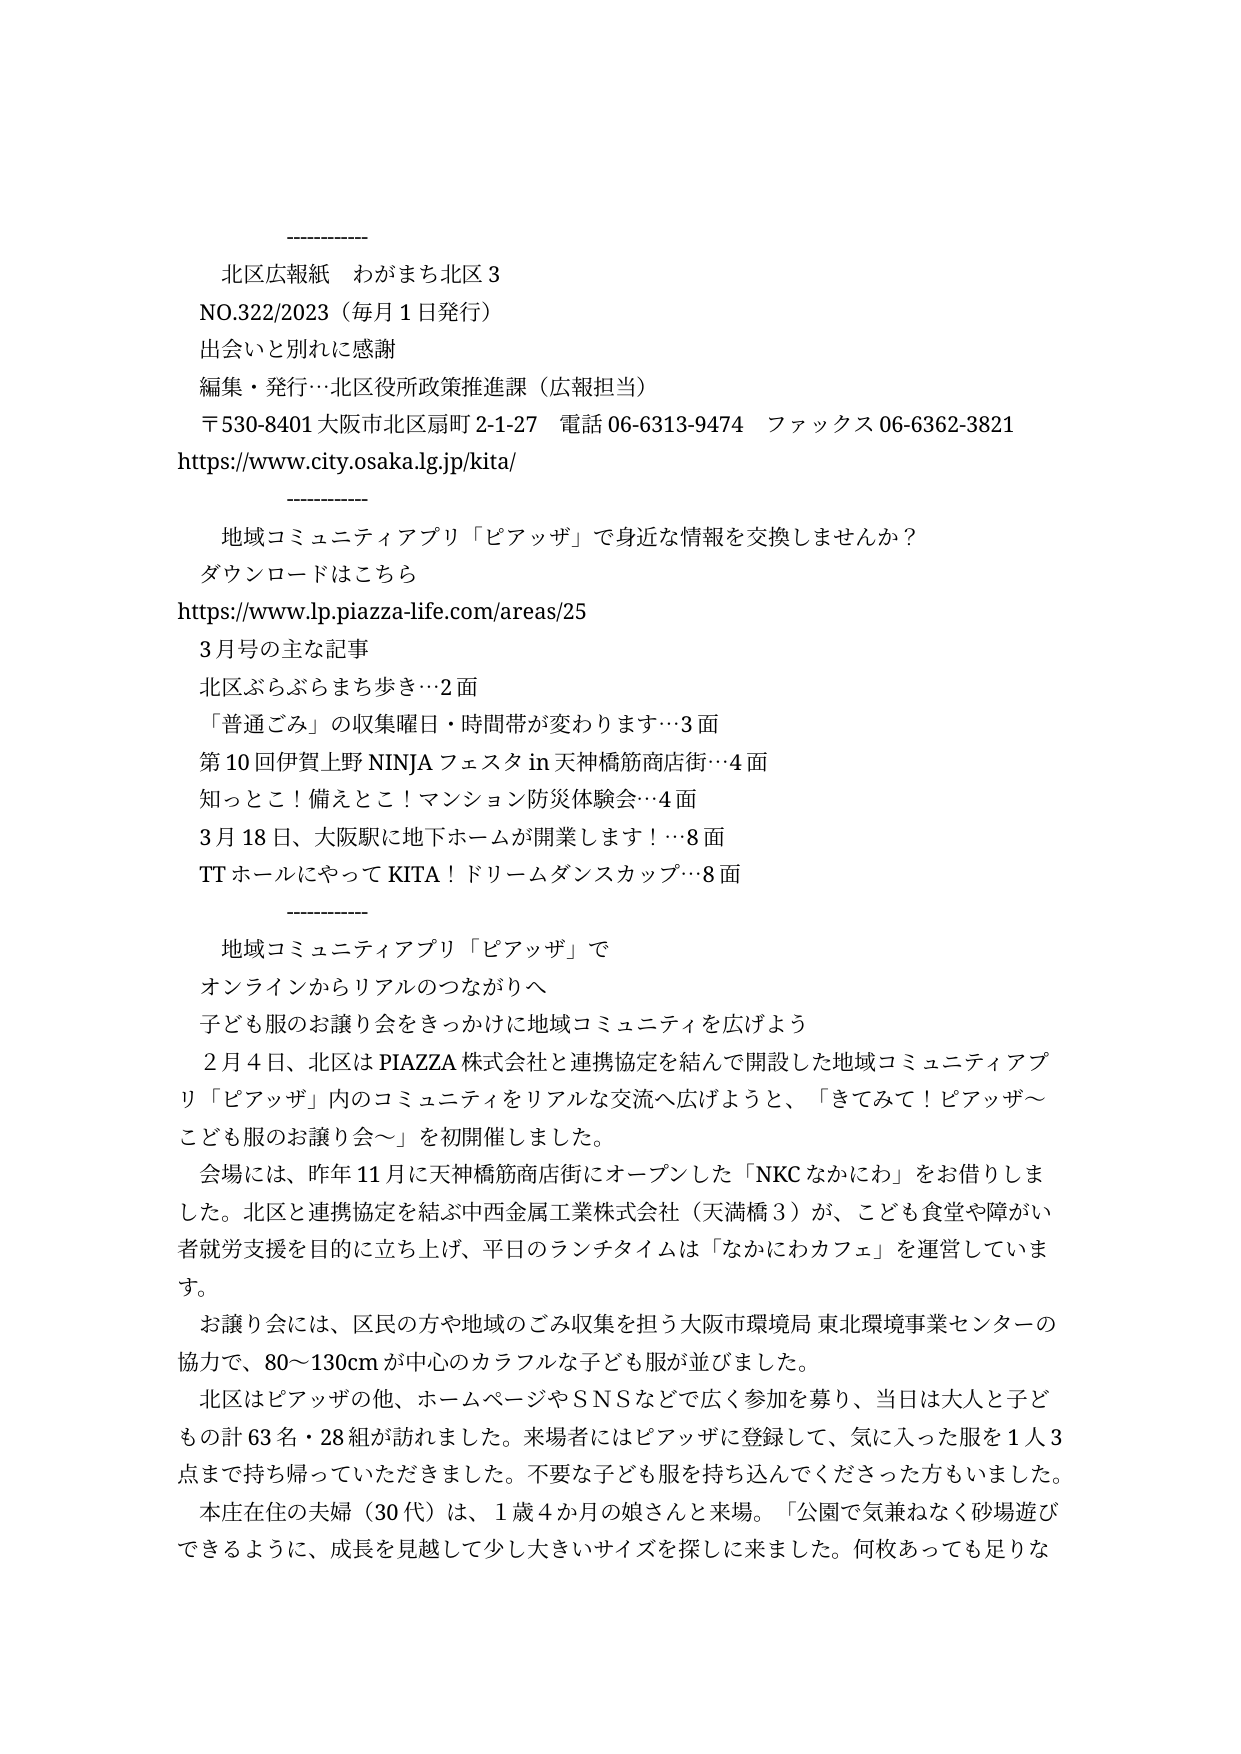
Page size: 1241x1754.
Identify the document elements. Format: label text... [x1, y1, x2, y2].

text ------------ [177, 892, 1063, 929]
text 知っとこ！備えとこ！マンション防災体験会…4面 [177, 779, 1063, 817]
text 北区はピアッザの他、ホームページやＳＮＳなどで広く参加を募り、当日は大人と子どもの計63名・28組が訪れました。来場者にはピアッザに登録して、気に入った服を1人3点まで持ち帰っていただきました。不要な子ども服を持ち込んでくださった方もいました。 [177, 1379, 1063, 1492]
text ------------ [177, 479, 1063, 517]
text 〒530-8401大阪市北区扇町2-1-27 電話06-6313-9474 ファックス06-6362-3821 [177, 404, 1063, 442]
text ダウンロードはこちら [177, 554, 1063, 592]
text 第10回伊賀上野NINJAフェスタin天神橋筋商店街…4面 [177, 742, 1063, 779]
text TTホールにやってKITA！ドリームダンスカップ…8面 [177, 854, 1063, 892]
text お譲り会には、区民の方や地域のごみ収集を担う大阪市環境局 東北環境事業センターの協力で、80～130cmが中心のカラフルな子ども服が並びました。 [177, 1304, 1063, 1379]
text 出会いと別れに感謝 [177, 329, 1063, 367]
text 「普通ごみ」の収集曜日・時間帯が変わります…3面 [177, 704, 1063, 742]
text 地域コミュニティアプリ「ピアッザ」で [177, 929, 1063, 967]
text 会場には、昨年11月に天神橋筋商店街にオープンした「NKCなかにわ」をお借りしました。北区と連携協定を結ぶ中西金属工業株式会社（天満橋３）が、こども食堂や障がい者就労支援を目的に立ち上げ、平日のランチタイムは「なかにわカフェ」を運営しています。 [177, 1154, 1063, 1304]
text 子ども服のお譲り会をきっかけに地域コミュニティを広げよう [177, 1004, 1063, 1042]
text 北区ぶらぶらまち歩き…2面 [177, 667, 1063, 704]
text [177, 1492, 1063, 1567]
text ------------ [177, 217, 1063, 254]
text 編集・発行…北区役所政策推進課（広報担当） [177, 367, 1063, 404]
text https://www.lp.piazza-life.com/areas/25 [177, 592, 1063, 629]
text 3月号の主な記事 [177, 629, 1063, 667]
text 北区広報紙 わがまち北区3 [177, 254, 1063, 292]
text オンラインからリアルのつながりへ [177, 967, 1063, 1004]
text 3月18日、大阪駅に地下ホームが開業します！…8面 [177, 817, 1063, 854]
text ２月４日、北区はPIAZZA株式会社と連携協定を結んで開設した地域コミュニティアプリ「ピアッザ」内のコミュニティをリアルな交流へ広げようと、「きてみて！ピアッザ～こども服のお譲り会～」を初開催しました。 [177, 1042, 1063, 1154]
text NO.322/2023（毎月1日発行） [177, 292, 1063, 329]
text 地域コミュニティアプリ「ピアッザ」で身近な情報を交換しませんか？ [177, 517, 1063, 554]
text https://www.city.osaka.lg.jp/kita/ [177, 442, 1063, 479]
